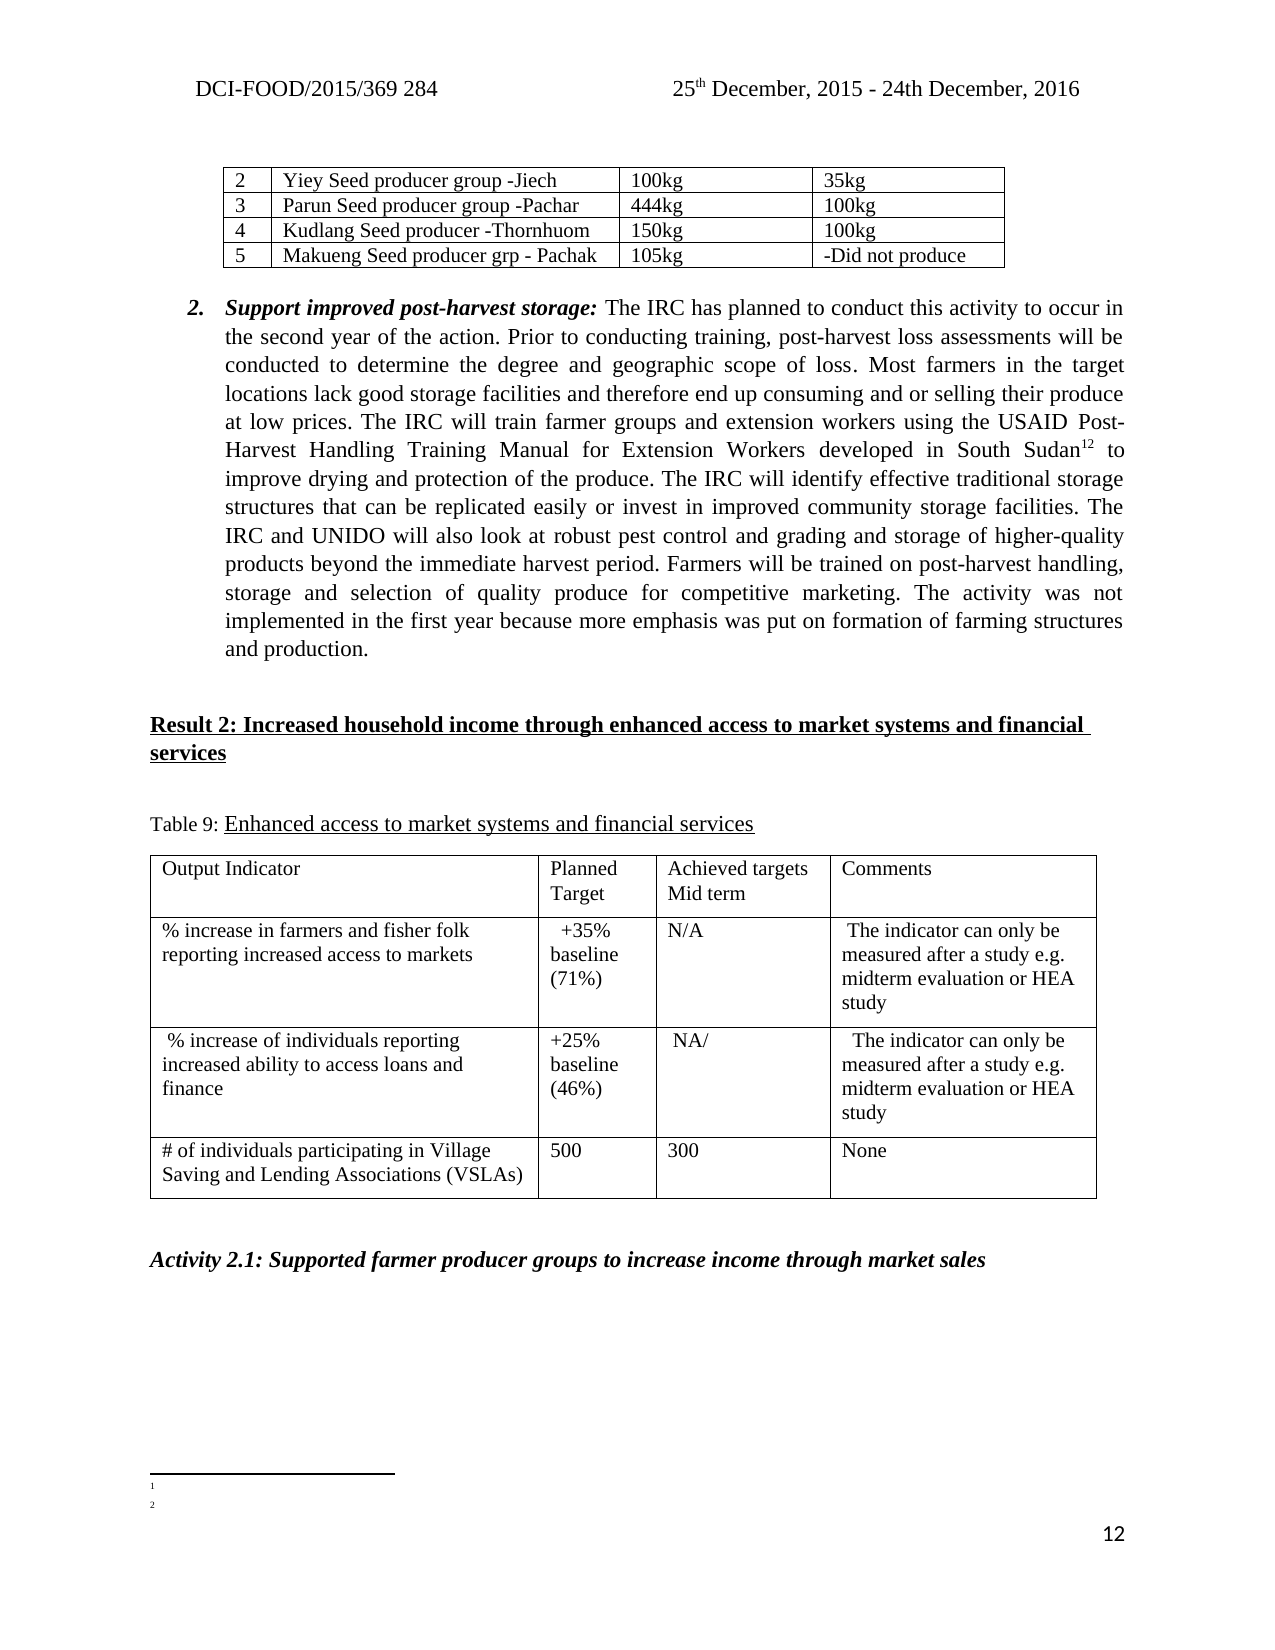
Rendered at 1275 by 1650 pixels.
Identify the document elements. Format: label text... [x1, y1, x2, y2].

table_cell # of individuals participating in Village Saving and Lending Associations (VSLAs) [151, 1138, 538, 1198]
table_cell NA/ [657, 1028, 830, 1137]
table_cell 4 [224, 218, 271, 242]
table_cell 300 [657, 1138, 830, 1198]
table_cell 105kg [620, 243, 812, 267]
table_cell 100kg [813, 218, 1004, 242]
table_cell -Did not produce [813, 243, 1004, 267]
table_cell 35kg [813, 168, 1004, 192]
table_header Planned Target [539, 856, 656, 917]
table_cell N/A [657, 918, 830, 1027]
table_cell The indicator can only be measured after a study e.g. midterm evaluation or HEA study [831, 1028, 1096, 1137]
table_cell +25% baseline (46%) [539, 1028, 656, 1137]
table_header Achieved targets Mid term [657, 856, 830, 917]
table_cell % increase in farmers and fisher folk reporting increased access to markets [151, 918, 538, 1027]
table_cell % increase of individuals reporting increased ability to access loans and finance [151, 1028, 538, 1137]
table_cell Kudlang Seed producer -Thornhuom [272, 218, 619, 242]
text Table 9: Enhanced access to market systems and financial services [150, 810, 1125, 837]
table_cell None [831, 1138, 1096, 1198]
table_cell +35% baseline (71%) [539, 918, 656, 1027]
table_cell 2 [224, 168, 271, 192]
table_cell 100kg [813, 193, 1004, 217]
table_cell 5 [224, 243, 271, 267]
subtitle Result 2: Increased household income through enhanced access to market systems and financial services [150, 711, 1125, 766]
table_cell 3 [224, 193, 271, 217]
text Activity 2.1: Supported farmer producer groups to increase income through market sales [150, 1246, 1125, 1272]
table_cell The indicator can only be measured after a study e.g. midterm evaluation or HEA study [831, 918, 1096, 1027]
table_cell 100kg [620, 168, 812, 192]
table_cell 150kg [620, 218, 812, 242]
table_header Comments [831, 856, 1096, 917]
table_header Output Indicator [151, 856, 538, 917]
table_cell Yiey Seed producer group -Jiech [272, 168, 619, 192]
table_cell Parun Seed producer group -Pachar [272, 193, 619, 217]
table_cell 444kg [620, 193, 812, 217]
table_cell Makueng Seed producer grp - Pachak [272, 243, 619, 267]
table_cell 500 [539, 1138, 656, 1198]
list Support improved post-harvest storage: The IRC has planned to conduct this activity to occur in the second year of the action. Prior to conducting training, post-harvest loss assessments will be conducted to determine the degree and geographic scope of loss. Most farmers in the target locations lack good storage facilities and therefore end up consuming and or selling their produce at low prices. The IRC will train farmer groups and extension workers using the USAID Post-Harvest Handling Training Manual for Extension Workers developed in South Sudan to improve drying and protection of the produce. The IRC will identify effective traditional storage structures that can be replicated easily or invest in improved community storage facilities. The IRC and UNIDO will also look at robust pest control and grading and storage of higher-quality products beyond the immediate harvest period. Farmers will be trained on post-harvest handling, storage and selection of quality produce for competitive marketing. The activity was not implemented in the first year because more emphasis was put on formation of farming structures and production. [187, 294, 1125, 662]
